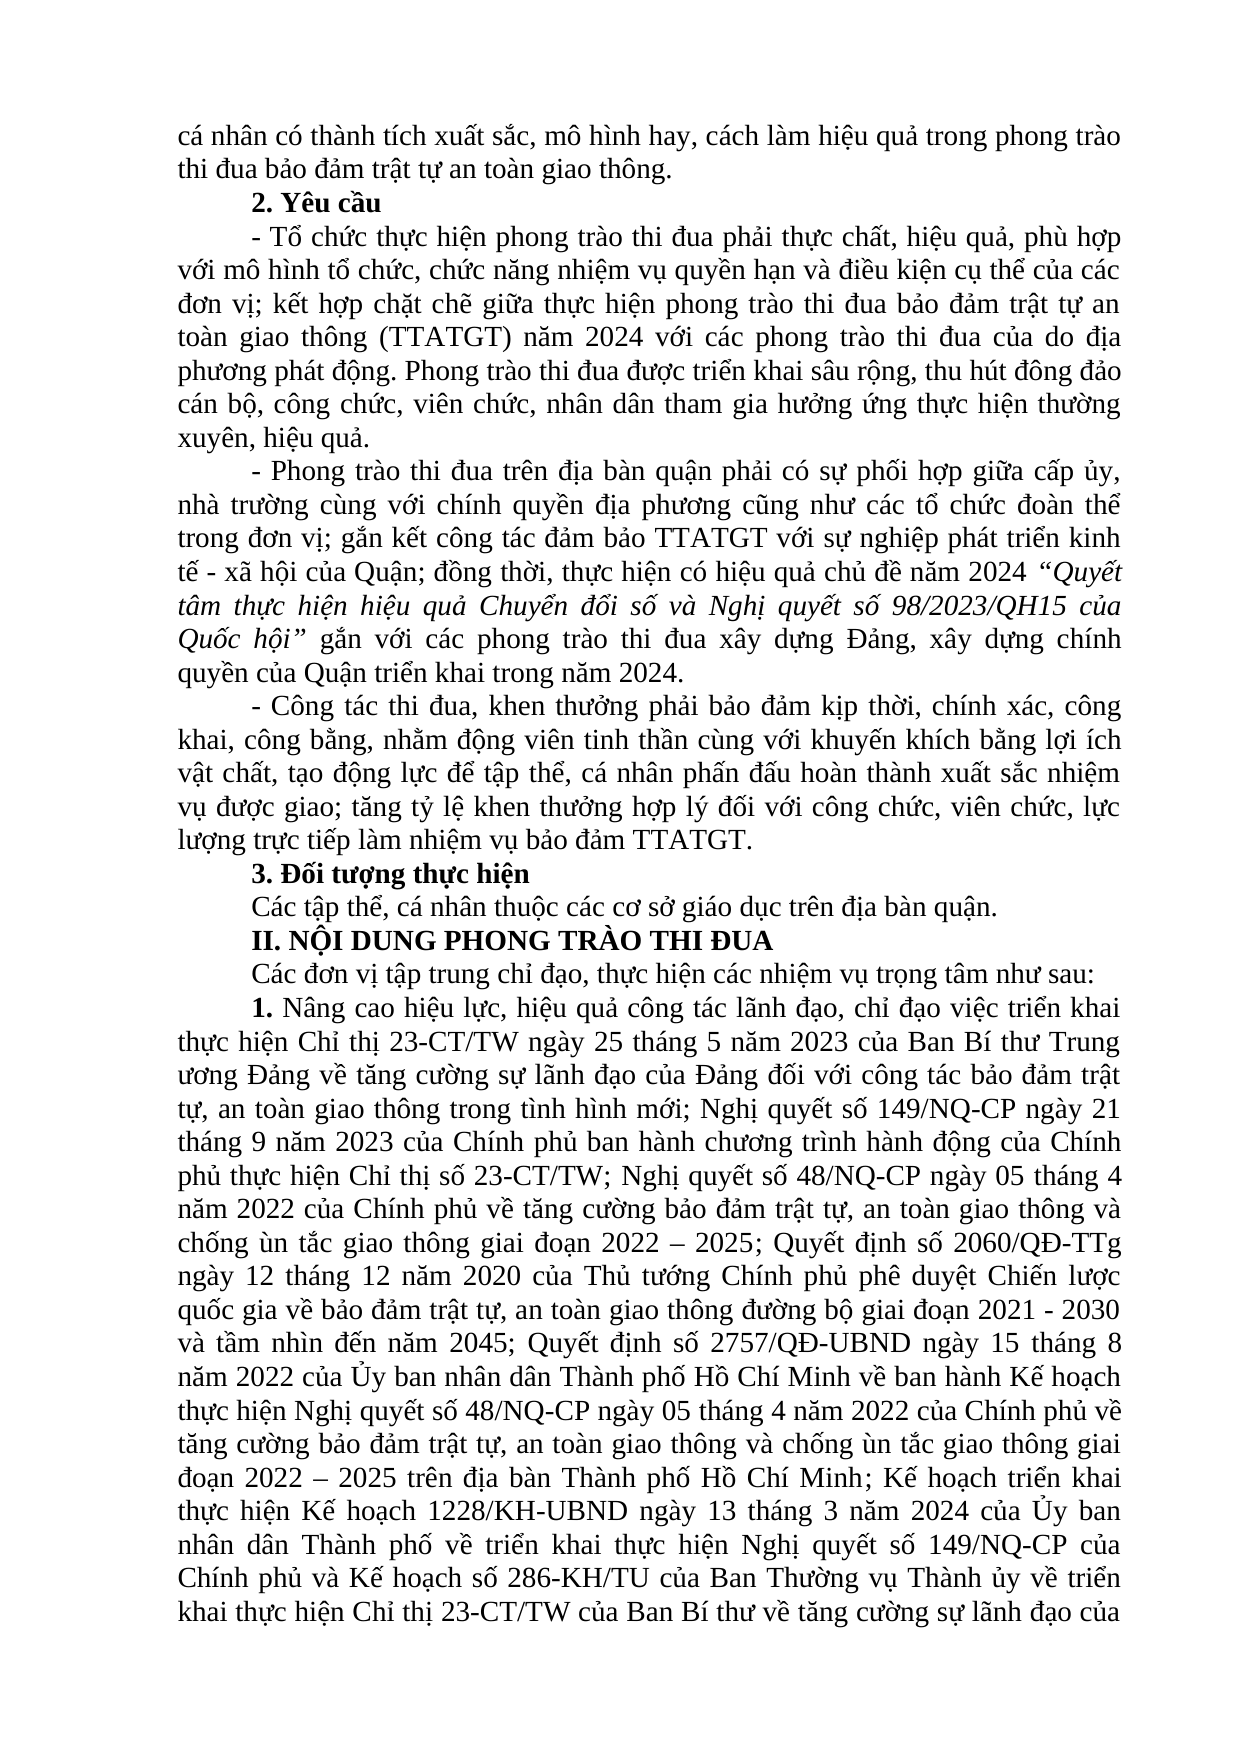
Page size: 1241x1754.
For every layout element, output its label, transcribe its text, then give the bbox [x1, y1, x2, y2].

text - Công tác thi đua, khen thưởng phải bảo đảm kịp thời, chính xác, công khai, công bằng, nhằm động viên tinh thần cùng với khuyến khích bằng lợi ích vật chất, tạo động lực để tập thể, cá nhân phấn đấu hoàn thành xuất sắc nhiệm vụ được giao; tăng tỷ lệ khen thưởng hợp lý đối với công chức, viên chức, lực lượng trực tiếp làm nhiệm vụ bảo đảm TTATGT. [177, 688, 1122, 856]
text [177, 990, 1122, 1627]
text Các đơn vị tập trung chỉ đạo, thực hiện các nhiệm vụ trọng tâm như sau: [177, 957, 1122, 990]
text Các tập thể, cá nhân thuộc các cơ sở giáo dục trên địa bàn quận. [177, 889, 1122, 923]
text - Phong trào thi đua trên địa bàn quận phải có sự phối hợp giữa cấp ủy, nhà trường cùng với chính quyền địa phương cũng như các tổ chức đoàn thể trong đơn vị; gắn kết công tác đảm bảo TTATGT với sự nghiệp phát triển kinh tế - xã hội của Quận; đồng thời, thực hiện có hiệu quả chủ đề năm 2024 “Quyết tâm thực hiện hiệu quả Chuyển đổi số và Nghị quyết số 98/2023/QH15 của Quốc hội” gắn với các phong trào thi đua xây dựng Đảng, xây dựng chính quyền của Quận triển khai trong năm 2024. [177, 453, 1122, 688]
text 3. Đối tượng thực hiện [177, 856, 1122, 889]
text 2. Yêu cầu [177, 185, 1122, 219]
text - Tổ chức thực hiện phong trào thi đua phải thực chất, hiệu quả, phù hợp với mô hình tổ chức, chức năng nhiệm vụ quyền hạn và điều kiện cụ thể của các đơn vị; kết hợp chặt chẽ giữa thực hiện phong trào thi đua bảo đảm trật tự an toàn giao thông (TTATGT) năm 2024 với các phong trào thi đua của do địa phương phát động. Phong trào thi đua được triển khai sâu rộng, thu hút đông đảo cán bộ, công chức, viên chức, nhân dân tham gia hưởng ứng thực hiện thường xuyên, hiệu quả. [177, 219, 1122, 453]
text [177, 118, 1122, 185]
text II. NỘI DUNG PHONG TRÀO THI ĐUA [177, 923, 1122, 957]
